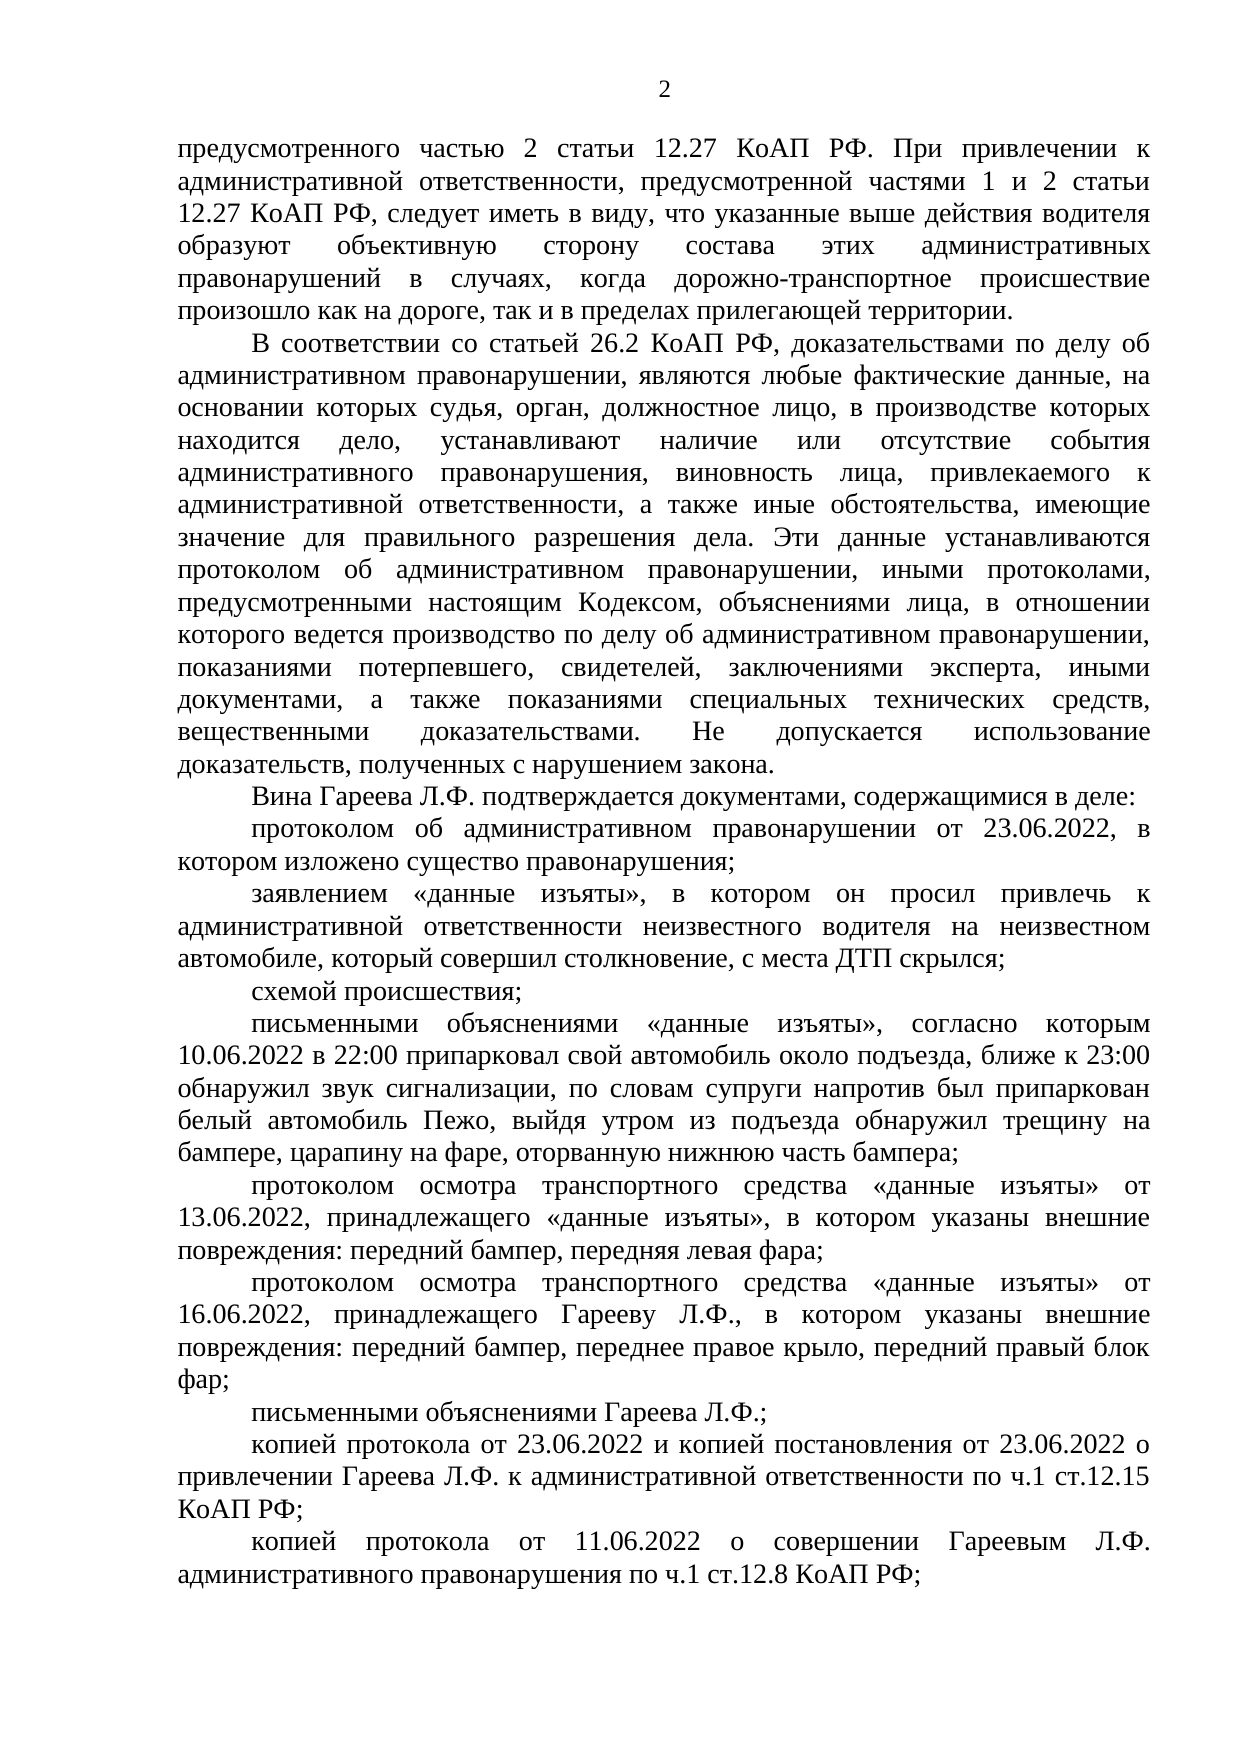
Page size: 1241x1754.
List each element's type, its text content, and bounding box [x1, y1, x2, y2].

text протоколом осмотра транспортного средства «данные изъяты» от 13.06.2022, принадлежащего «данные изъяты», в котором указаны внешние повреждения: передний бампер, передняя левая фара; [177, 1168, 1152, 1265]
text Вина Гареева Л.Ф. подтверждается документами, содержащимися в деле: [177, 779, 1152, 812]
text заявлением «данные изъяты», в котором он просил привлечь к административной ответственности неизвестного водителя на неизвестном автомобиле, который совершил столкновение, с места ДТП скрылся; [177, 876, 1152, 973]
text копией протокола от 23.06.2022 и копией постановления от 23.06.2022 о привлечении Гареева Л.Ф. к административной ответственности по ч.1 ст.12.15 КоАП РФ; [177, 1427, 1152, 1524]
text письменными объяснениями Гареева Л.Ф.; [177, 1395, 1152, 1427]
text протоколом осмотра транспортного средства «данные изъяты» от 16.06.2022, принадлежащего Гарееву Л.Ф., в котором указаны внешние повреждения: передний бампер, переднее правое крыло, передний правый блок фар; [177, 1265, 1152, 1395]
text В соответствии со статьей 26.2 КоАП РФ, доказательствами по делу об административном правонарушении, являются любые фактические данные, на основании которых судья, орган, должностное лицо, в производстве которых находится дело, устанавливают наличие или отсутствие события административного правонарушения, виновность лица, привлекаемого к административной ответственности, а также иные обстоятельства, имеющие значение для правильного разрешения дела. Эти данные устанавливаются протоколом об административном правонарушении, иными протоколами, предусмотренными настоящим Кодексом, объяснениями лица, в отношении которого ведется производство по делу об административном правонарушении, показаниями потерпевшего, свидетелей, заключениями эксперта, иными документами, а также показаниями специальных технических средств, вещественными доказательствами. Не допускается использование доказательств, полученных с нарушением закона. [177, 326, 1152, 779]
text протоколом об административном правонарушении от 23.06.2022, в котором изложено существо правонарушения; [177, 812, 1152, 876]
text копией протокола от 11.06.2022 о совершении Гареевым Л.Ф. административного правонарушения по ч.1 ст.12.8 КоАП РФ; [177, 1524, 1152, 1589]
text письменными объяснениями «данные изъяты», согласно которым 10.06.2022 в 22:00 припарковал свой автомобиль около подъезда, ближе к 23:00 обнаружил звук сигнализации, по словам супруги напротив был припаркован белый автомобиль Пежо, выйдя утром из подъезда обнаружил трещину на бампере, царапину на фаре, оторванную нижнюю часть бампера; [177, 1006, 1152, 1168]
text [177, 131, 1152, 326]
text схемой происшествия; [177, 973, 1152, 1006]
